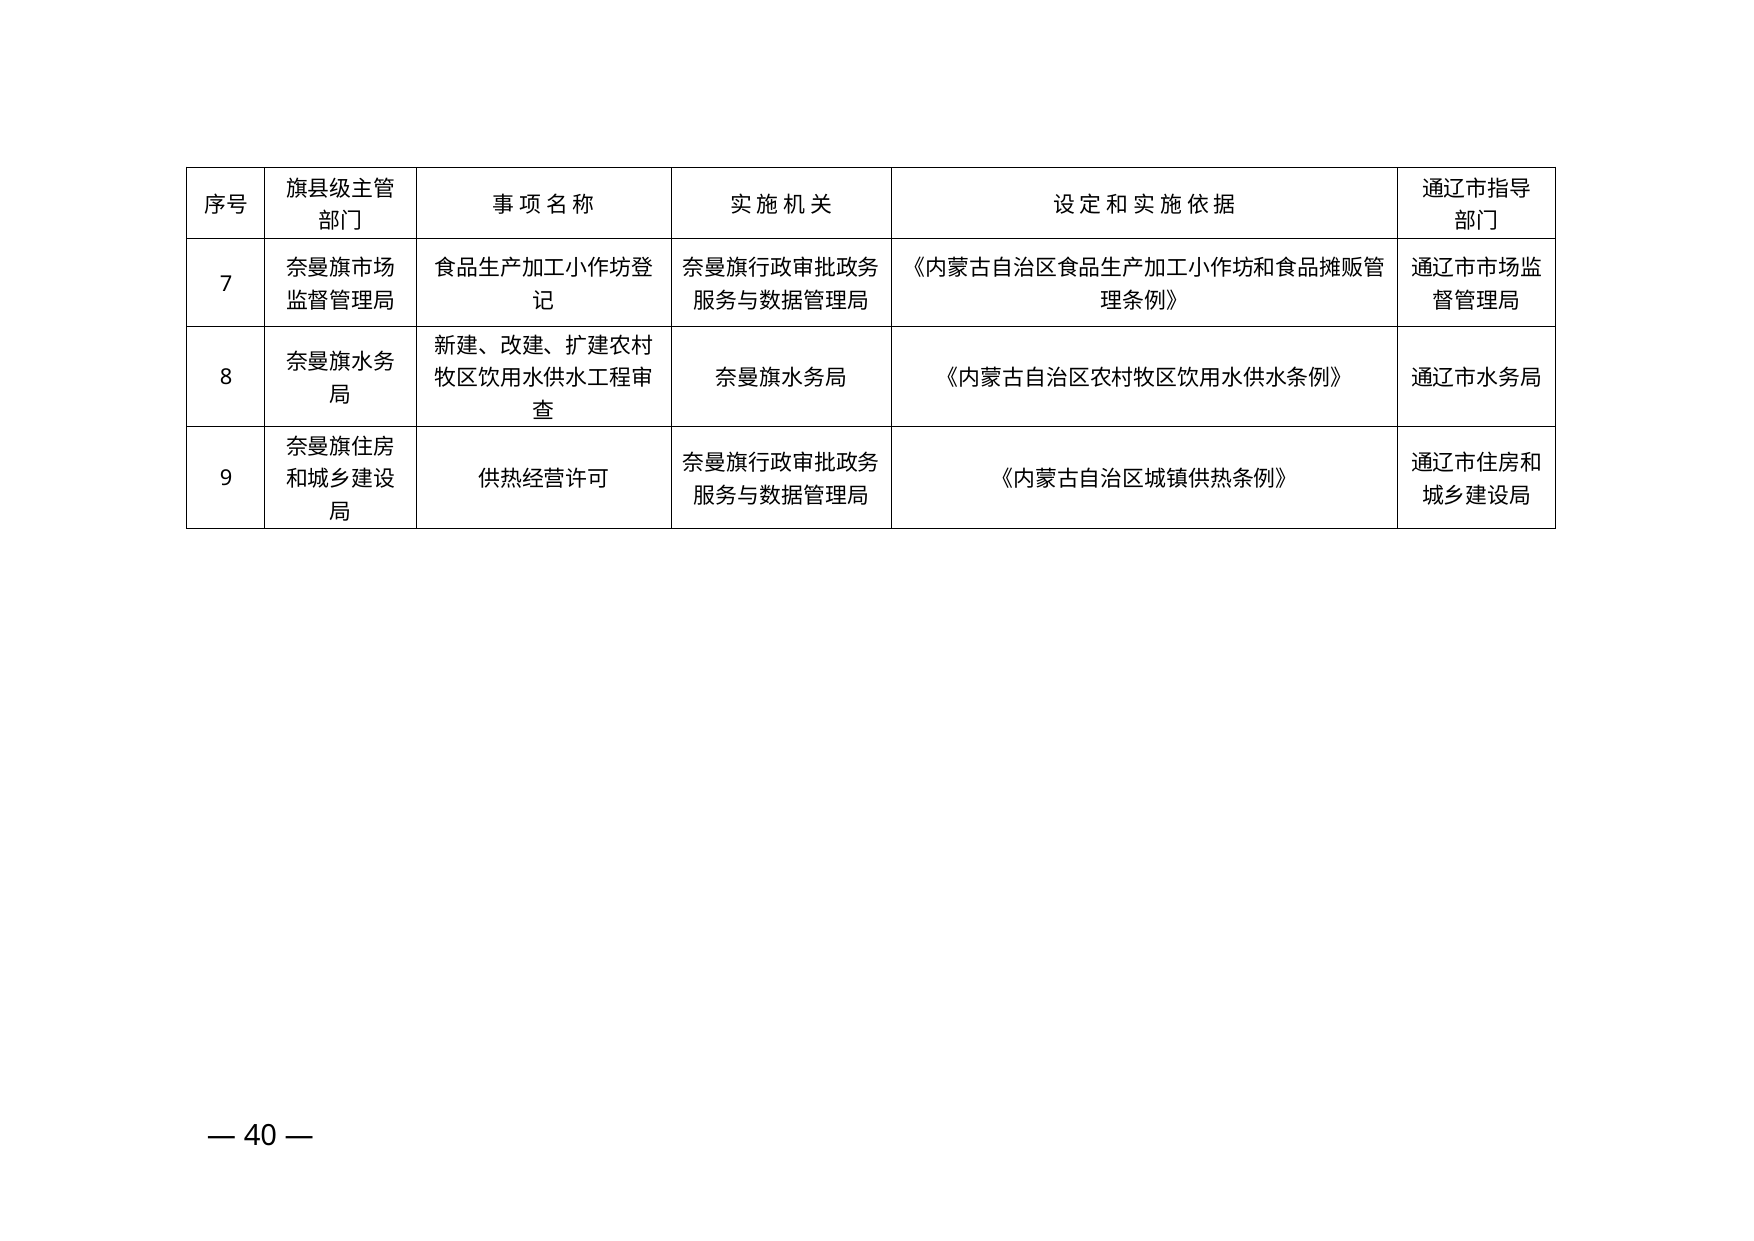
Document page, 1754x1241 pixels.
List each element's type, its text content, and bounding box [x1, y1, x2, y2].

table_cell 奈曼旗住房和城乡建设局 [265, 427, 416, 528]
table_cell 7 [187, 239, 264, 326]
table_header 序号 [187, 168, 264, 238]
table_cell 《内蒙古自治区食品生产加工小作坊和食品摊贩管理条例》 [892, 239, 1397, 326]
table_cell 奈曼旗行政审批政务服务与数据管理局 [672, 427, 891, 528]
table_cell 通辽市住房和城乡建设局 [1398, 427, 1555, 528]
table_cell 奈曼旗水务局 [672, 327, 891, 426]
table_cell 奈曼旗市场监督管理局 [265, 239, 416, 326]
table_cell 通辽市市场监督管理局 [1398, 239, 1555, 326]
table_cell 《内蒙古自治区城镇供热条例》 [892, 427, 1397, 528]
table_header 事 项 名 称 [417, 168, 671, 238]
table_cell 9 [187, 427, 264, 528]
table_header 旗县级主管部门 [265, 168, 416, 238]
table_cell 通辽市水务局 [1398, 327, 1555, 426]
table_header 通辽市指导 部门 [1398, 168, 1555, 238]
table_cell 供热经营许可 [417, 427, 671, 528]
table_header 实 施 机 关 [672, 168, 891, 238]
table_cell 奈曼旗水务局 [265, 327, 416, 426]
table_cell 奈曼旗行政审批政务服务与数据管理局 [672, 239, 891, 326]
table_cell 食品生产加工小作坊登记 [417, 239, 671, 326]
table_cell 新建、改建、扩建农村牧区饮用水供水工程审查 [417, 327, 671, 426]
table_cell 8 [187, 327, 264, 426]
table_header 设 定 和 实 施 依 据 [892, 168, 1397, 238]
table_cell 《内蒙古自治区农村牧区饮用水供水条例》 [892, 327, 1397, 426]
